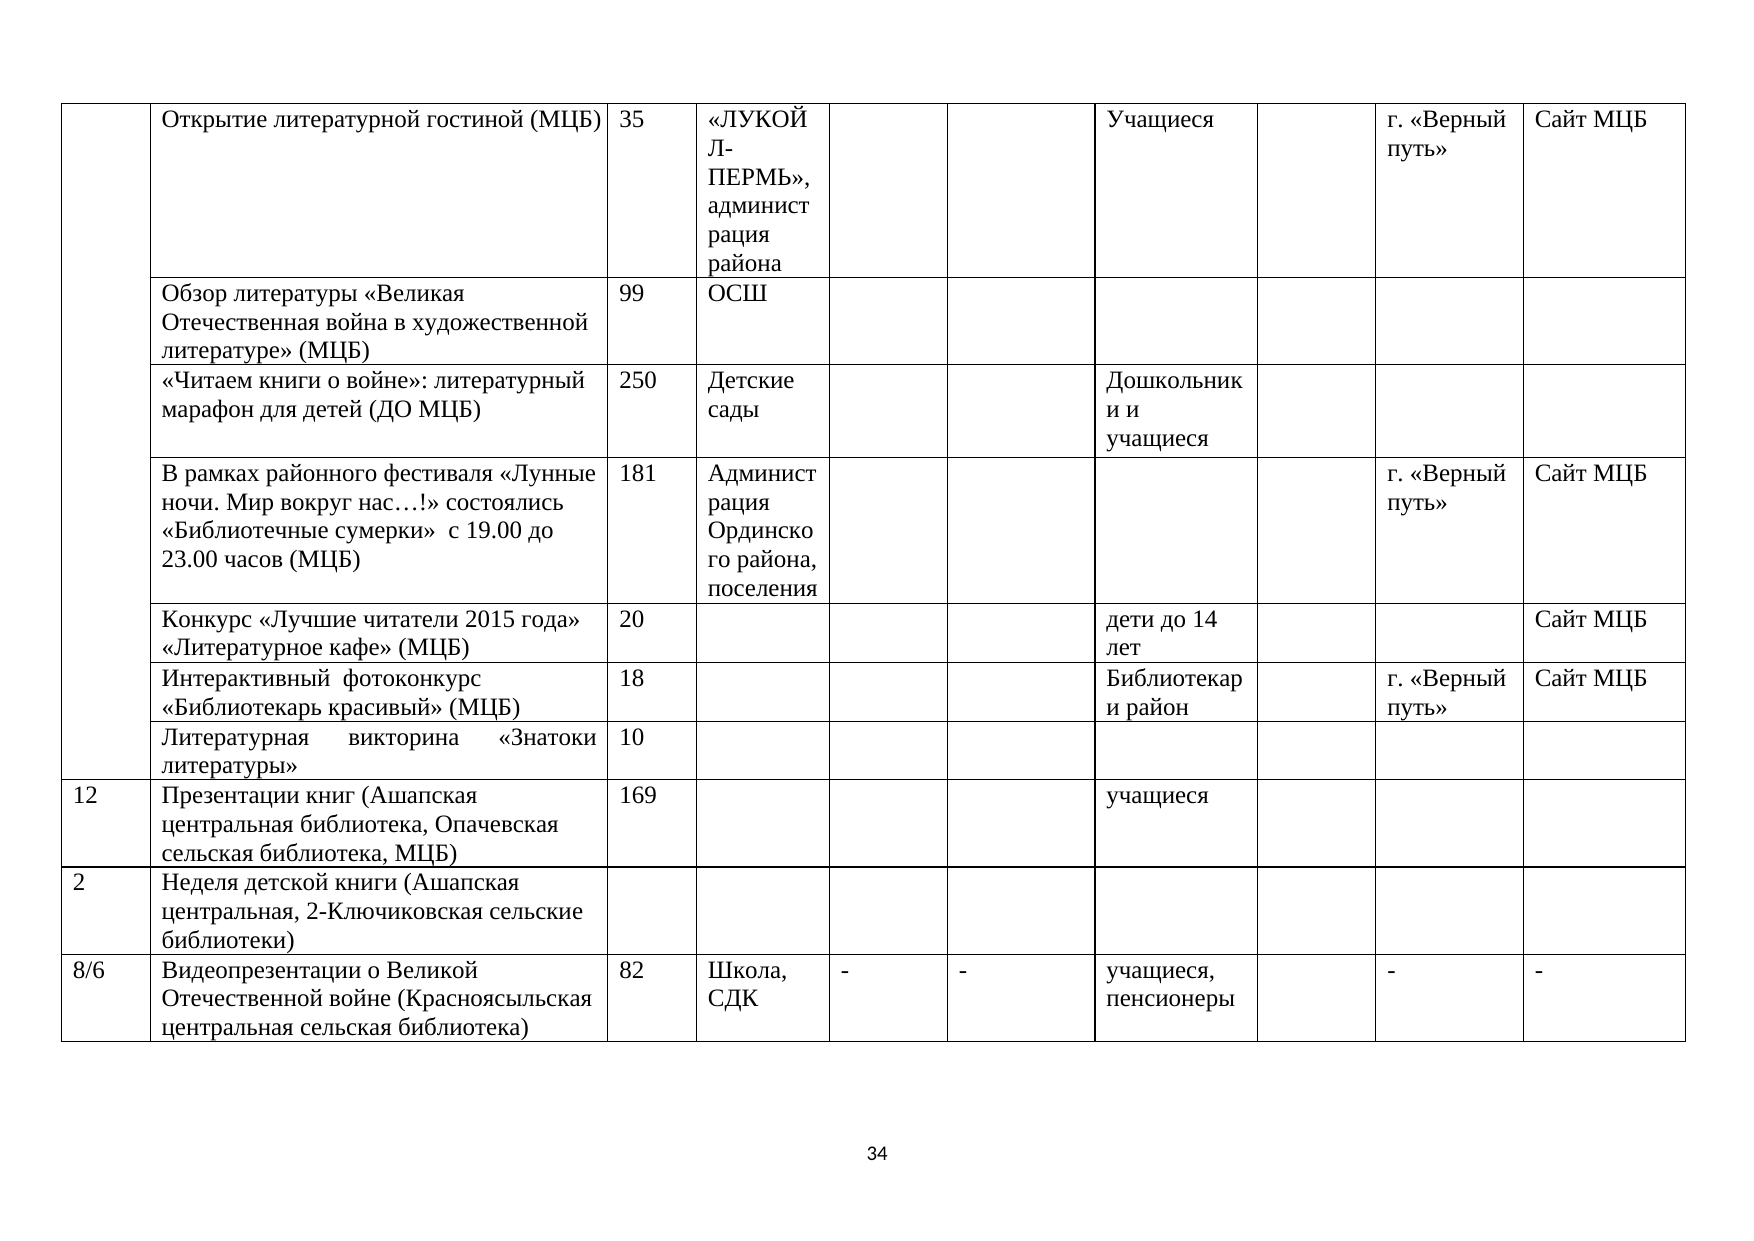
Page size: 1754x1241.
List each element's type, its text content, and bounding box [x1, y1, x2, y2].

table_cell [1258, 722, 1375, 779]
table_cell [830, 780, 947, 866]
table_cell г. «Верный путь» [1376, 458, 1523, 603]
table_cell Библиотекари район [1096, 663, 1257, 721]
table_cell [1376, 722, 1523, 779]
table_cell г. «Верный путь» [1376, 663, 1523, 721]
table_cell [1524, 868, 1685, 954]
table_cell 8/6 [62, 955, 150, 1041]
table_cell [1096, 868, 1257, 954]
table_cell Учащиеся [1096, 104, 1257, 277]
table_cell - [830, 955, 947, 1041]
table_cell Дошкольники и учащиеся [1096, 365, 1257, 457]
table_cell [948, 278, 1094, 364]
table_cell [830, 663, 947, 721]
table_cell - [948, 955, 1094, 1041]
table_cell [948, 780, 1094, 866]
table_cell [1096, 278, 1257, 364]
table_cell Неделя детской книги (Ашапская центральная, 2-Ключиковская сельские библиотеки) [151, 868, 607, 954]
table_cell [1258, 868, 1375, 954]
table_cell [948, 868, 1094, 954]
table_cell 169 [608, 780, 696, 866]
table_cell [830, 365, 947, 457]
table_cell [948, 604, 1094, 662]
table_cell [608, 868, 696, 954]
table_cell 10 [608, 722, 696, 779]
table_cell Обзор литературы «Великая Отечественная война в художественной литературе» (МЦБ) [151, 278, 607, 364]
table_cell 181 [608, 458, 696, 603]
table_cell В рамках районного фестиваля «Лунные ночи. Мир вокруг нас…!» состоялись «Библиотечные сумерки» с 19.00 до 23.00 часов (МЦБ) [151, 458, 607, 603]
table_cell Администрация Ординского района, поселения [697, 458, 829, 603]
table_cell [1096, 458, 1257, 603]
table_cell [1258, 604, 1375, 662]
table_cell [948, 365, 1094, 457]
table_cell [1376, 780, 1523, 866]
table_cell [1376, 868, 1523, 954]
table_cell «Читаем книги о войне»: литературный марафон для детей (ДО МЦБ) [151, 365, 607, 457]
table_cell [948, 663, 1094, 721]
table_cell Детские сады [697, 365, 829, 457]
table_cell [1258, 780, 1375, 866]
table_cell г. «Верный путь» [1376, 104, 1523, 277]
table_cell [1376, 278, 1523, 364]
table_cell дети до 14 лет [1096, 604, 1257, 662]
table_cell [830, 868, 947, 954]
table_cell ОСШ [697, 278, 829, 364]
table_cell Видеопрезентации о Великой Отечественной войне (Красноясыльская центральная сельская библиотека) [151, 955, 607, 1041]
table_cell [830, 104, 947, 277]
table_cell 20 [608, 604, 696, 662]
table_cell [697, 604, 829, 662]
table_cell [1376, 604, 1523, 662]
table_cell 250 [608, 365, 696, 457]
table_cell Сайт МЦБ [1524, 663, 1685, 721]
table_cell [1258, 955, 1375, 1041]
table_cell [697, 722, 829, 779]
table_cell [830, 278, 947, 364]
table_cell 12 [62, 780, 150, 866]
table_cell Сайт МЦБ [1524, 604, 1685, 662]
table_cell [1524, 278, 1685, 364]
table_cell [830, 458, 947, 603]
table_cell Сайт МЦБ [1524, 104, 1685, 277]
table_cell [1524, 365, 1685, 457]
table_cell - [1524, 955, 1685, 1041]
table_cell 35 [608, 104, 696, 277]
table_cell «ЛУКОЙЛ-ПЕРМЬ», администрация района [697, 104, 829, 277]
table_cell [948, 104, 1094, 277]
table_cell учащиеся [1096, 780, 1257, 866]
table_cell [697, 780, 829, 866]
table_cell 2 [62, 868, 150, 954]
table_cell Интерактивный фотоконкурс «Библиотекарь красивый» (МЦБ) [151, 663, 607, 721]
table_cell [1258, 458, 1375, 603]
table_cell 18 [608, 663, 696, 721]
table_cell Литературная викторина «Знатоки литературы» [151, 722, 607, 779]
table_cell [697, 868, 829, 954]
table_cell Школа, СДК [697, 955, 829, 1041]
table_cell [1258, 663, 1375, 721]
table_cell [948, 458, 1094, 603]
table_cell 99 [608, 278, 696, 364]
table_cell [1258, 365, 1375, 457]
table_cell [1524, 780, 1685, 866]
table_cell [1524, 722, 1685, 779]
table_cell Конкурс «Лучшие читатели 2015 года» «Литературное кафе» (МЦБ) [151, 604, 607, 662]
table_cell [1376, 365, 1523, 457]
table_cell [830, 722, 947, 779]
table_cell Сайт МЦБ [1524, 458, 1685, 603]
table_cell 82 [608, 955, 696, 1041]
table_cell [697, 663, 829, 721]
table_cell [1096, 722, 1257, 779]
table_cell Открытие литературной гостиной (МЦБ) [151, 104, 607, 277]
table_cell Презентации книг (Ашапская центральная библиотека, Опачевская сельская библиотека, МЦБ) [151, 780, 607, 866]
table_cell [948, 722, 1094, 779]
table_cell - [1376, 955, 1523, 1041]
table_cell [1258, 278, 1375, 364]
table_cell [830, 604, 947, 662]
table_cell [1258, 104, 1375, 277]
table_cell учащиеся, пенсионеры [1096, 955, 1257, 1041]
